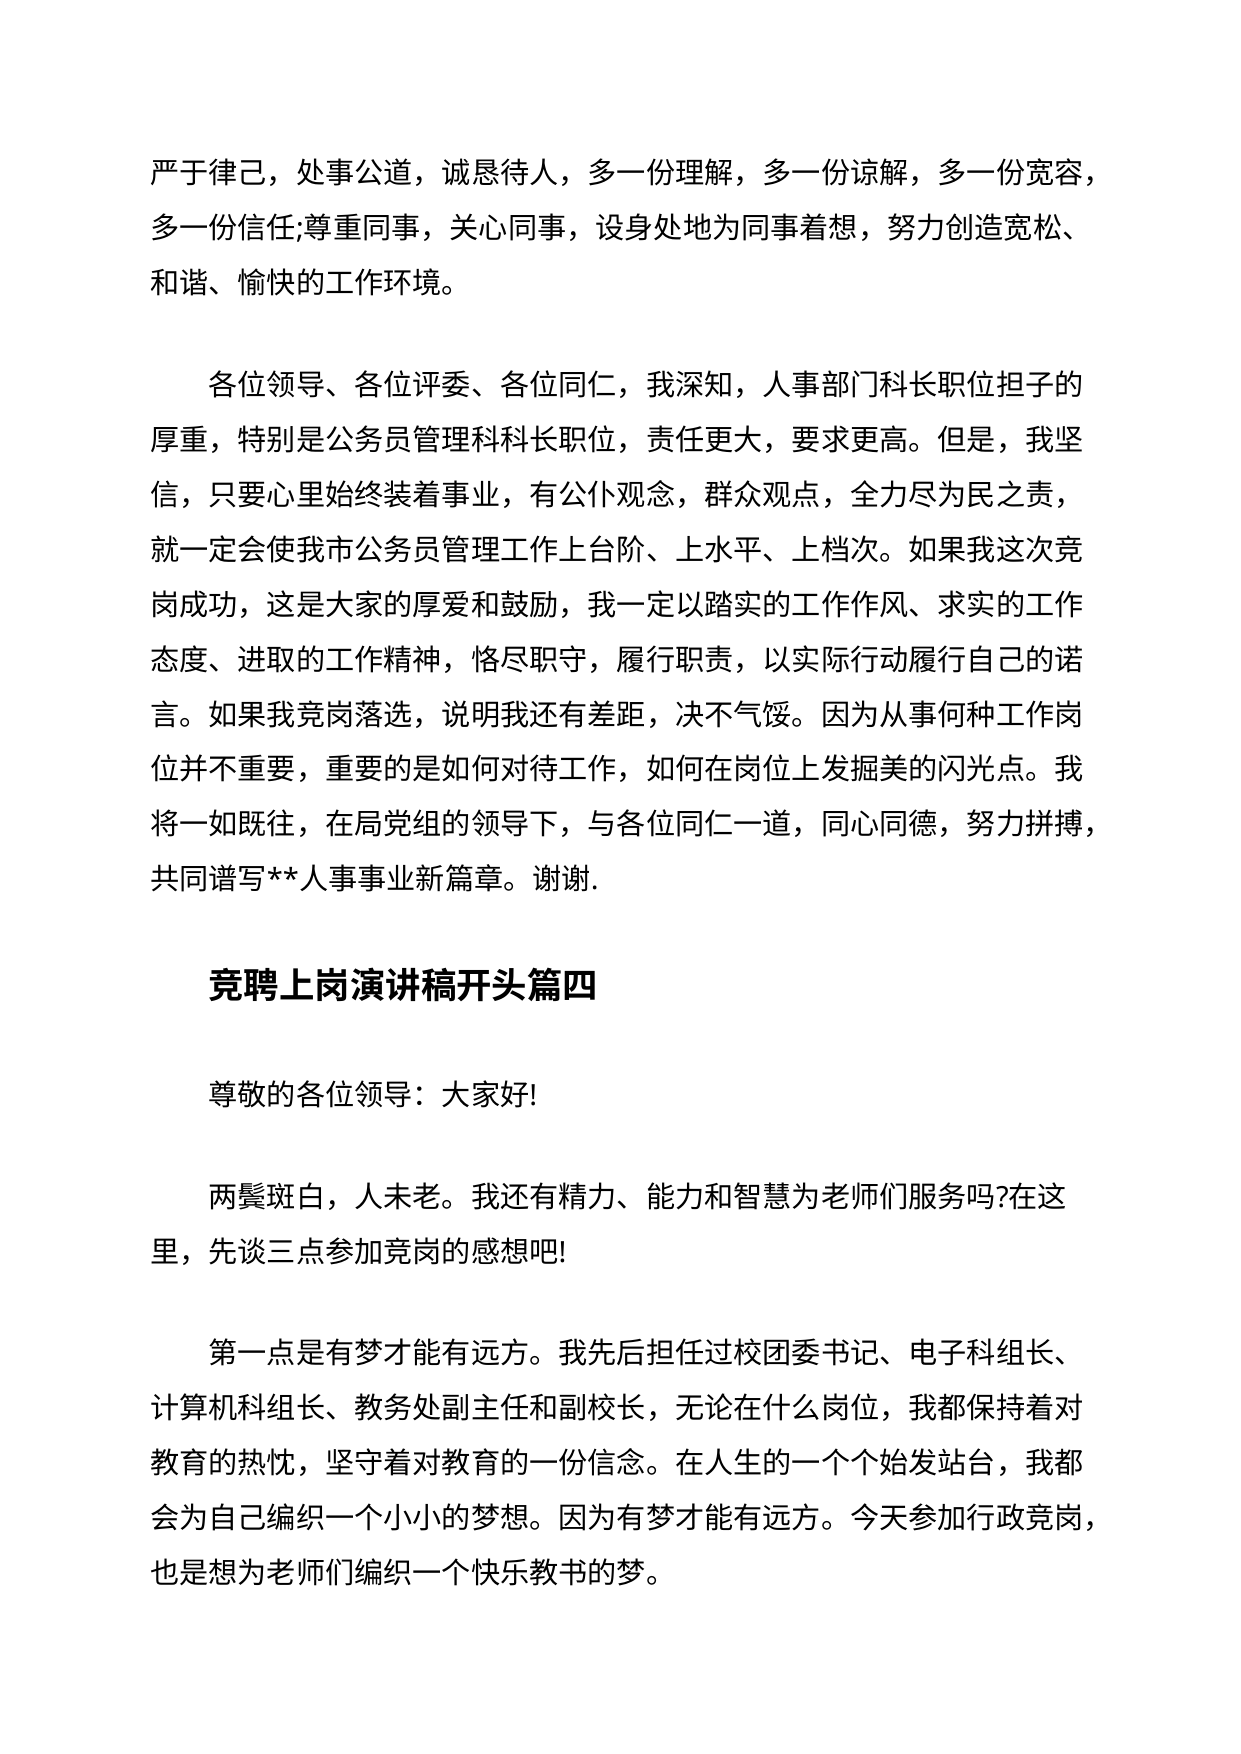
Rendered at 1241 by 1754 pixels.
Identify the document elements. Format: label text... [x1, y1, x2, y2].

text 竞聘上岗演讲稿开头篇四 [150, 958, 1090, 1009]
text 各位领导、各位评委、各位同仁，我深知，人事部门科长职位担子的厚重，特别是公务员管理科科长职位，责任更大，要求更高。但是，我坚信，只要心里始终装着事业，有公仆观念，群众观点，全力尽为民之责，就一定会使我市公务员管理工作上台阶、上水平、上档次。如果我这次竞岗成功，这是大家的厚爱和鼓励，我一定以踏实的工作作风、求实的工作态度、进取的工作精神，恪尽职守，履行职责，以实际行动履行自己的诺言。如果我竞岗落选，说明我还有差距，决不气馁。因为从事何种工作岗位并不重要，重要的是如何对待工作，如何在岗位上发掘美的闪光点。我将一如既往，在局党组的领导下，与各位同仁一道，同心同德，努力拼搏，共同谱写**人事事业新篇章。谢谢. [150, 362, 1090, 898]
text 第一点是有梦才能有远方。我先后担任过校团委书记、电子科组长、计算机科组长、教务处副主任和副校长，无论在什么岗位，我都保持着对教育的热忱，坚守着对教育的一份信念。在人生的一个个始发站台，我都会为自己编织一个小小的梦想。因为有梦才能有远方。今天参加行政竞岗，也是想为老师们编织一个快乐教书的梦。 [150, 1330, 1090, 1592]
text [150, 150, 1090, 302]
text 尊敬的各位领导：大家好! [150, 1071, 1090, 1113]
text 两鬓斑白，人未老。我还有精力、能力和智慧为老师们服务吗?在这里，先谈三点参加竞岗的感想吧! [150, 1173, 1090, 1271]
